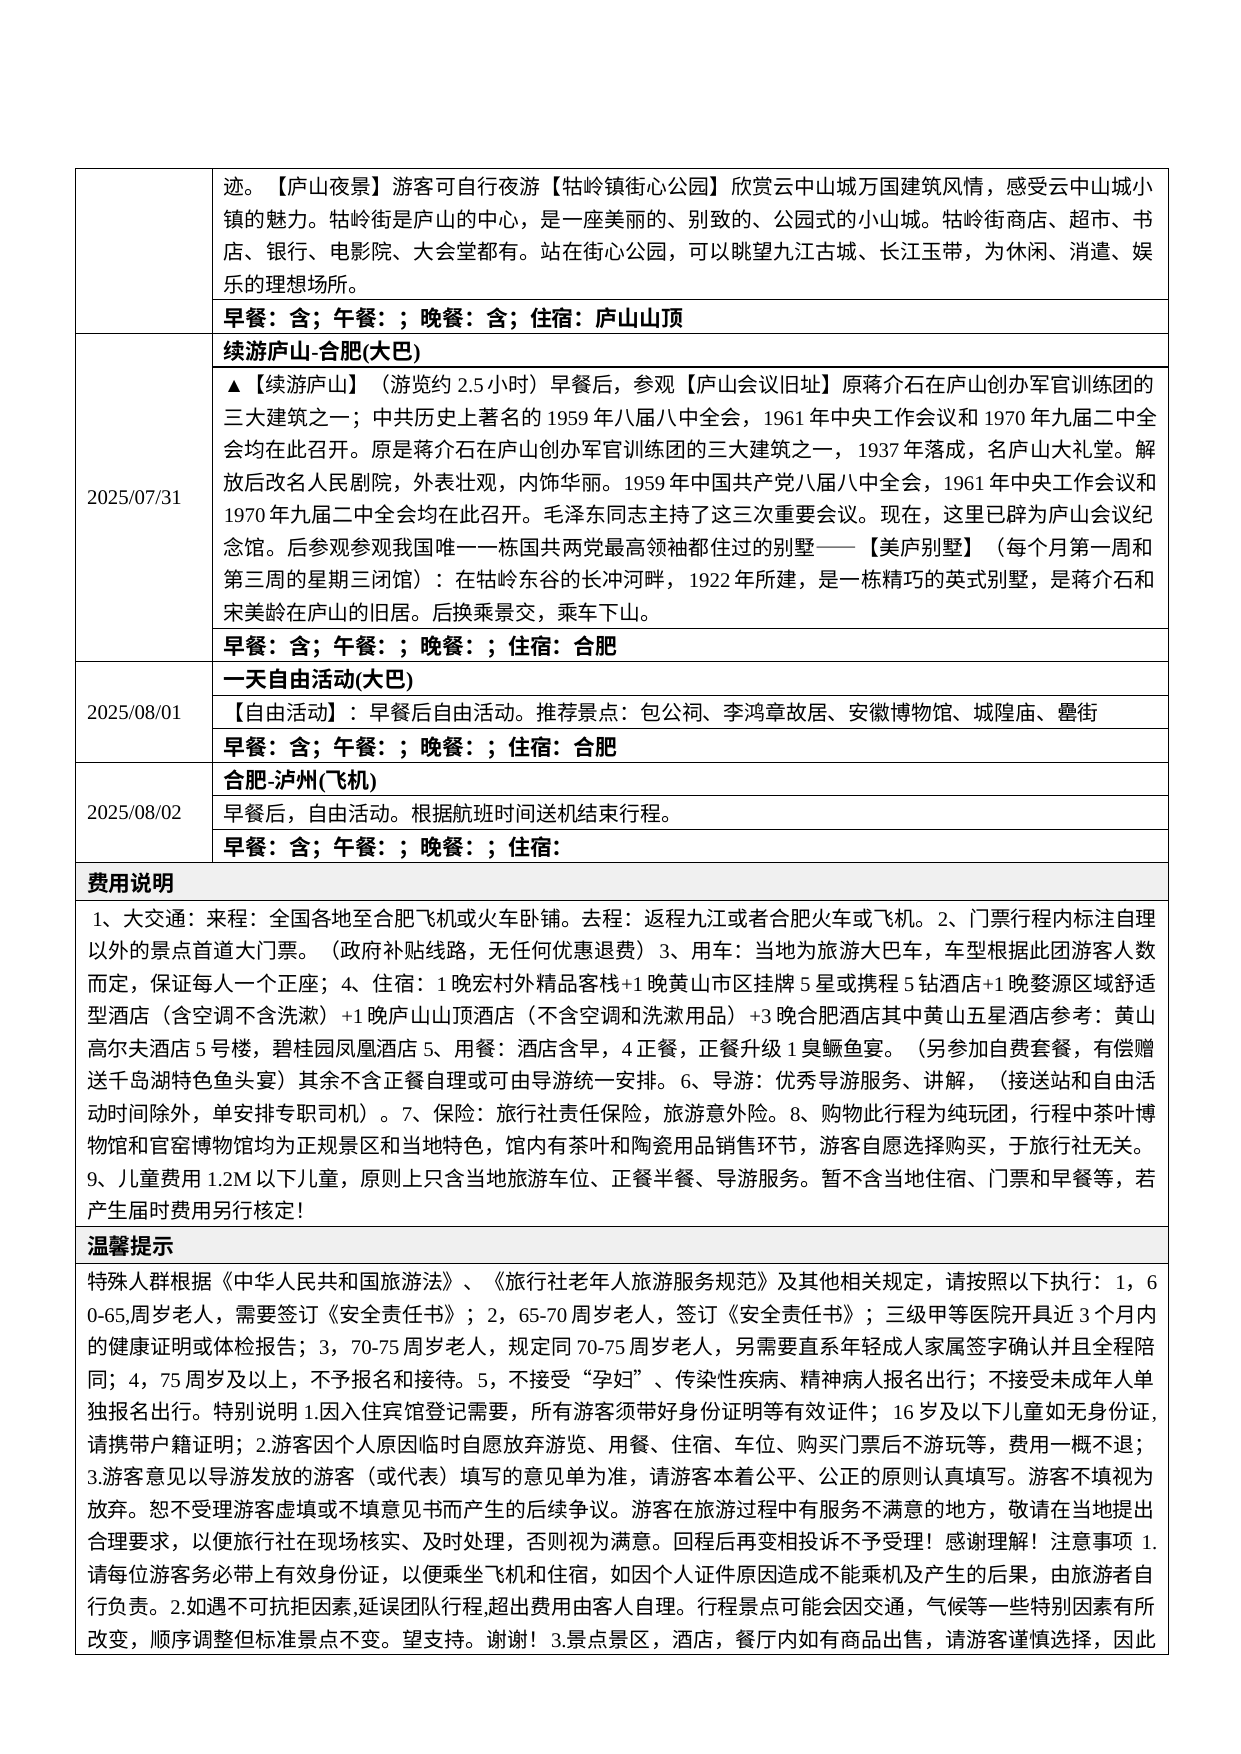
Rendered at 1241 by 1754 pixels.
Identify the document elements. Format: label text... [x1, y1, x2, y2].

table_cell 2025/07/31 [76, 334, 212, 661]
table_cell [213, 169, 1168, 299]
table_cell 合肥-泸州(飞机) [213, 763, 1168, 795]
table_cell 早餐：含；午餐：；晚餐：；住宿：合肥 [213, 629, 1168, 661]
table_cell 2025/08/02 [76, 763, 212, 862]
table_cell ▲【续游庐山】（游览约2.5小时）早餐后，参观【庐山会议旧址】原蒋介石在庐山创办军官训练团的三大建筑之一；中共历史上著名的1959年八届八中全会，1961年中央工作会议和1970年九届二中全会均在此召开。原是蒋介石在庐山创办军官训练团的三大建筑之一，1937年落成，名庐山大礼堂。解放后改名人民剧院，外表壮观，内饰华丽。1959年中国共产党八届八中全会，1961年中央工作会议和1970年九届二中全会均在此召开。毛泽东同志主持了这三次重要会议。现在，这里已辟为庐山会议纪念馆。后参观参观我国唯一一栋国共两党最高领袖都住过的别墅——【美庐别墅】（每个月第一周和第三周的星期三闭馆）：在牯岭东谷的长冲河畔，1922年所建，是一栋精巧的英式别墅，是蒋介石和宋美龄在庐山的旧居。后换乘景交，乘车下山。 [213, 368, 1168, 627]
table_cell 费用说明 [76, 863, 1168, 900]
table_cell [76, 1264, 1168, 1654]
table_cell 【自由活动】：早餐后自由活动。推荐景点：包公祠、李鸿章故居、安徽博物馆、城隍庙、罍街 [213, 696, 1168, 728]
table_cell 早餐后，自由活动。根据航班时间送机结束行程。 [213, 796, 1168, 829]
table_cell 温馨提示 [76, 1227, 1168, 1263]
table_cell 1、大交通：来程：全国各地至合肥飞机或火车卧铺。去程：返程九江或者合肥火车或飞机。2、门票行程内标注自理以外的景点首道大门票。（政府补贴线路，无任何优惠退费）3、用车：当地为旅游大巴车，车型根据此团游客人数而定，保证每人一个正座；4、住宿：1晚宏村外精品客栈+1晚黄山市区挂牌5星或携程5钻酒店+1晚婺源区域舒适型酒店（含空调不含洗漱）+1晚庐山山顶酒店（不含空调和洗漱用品）+3晚合肥酒店其中黄山五星酒店参考：黄山高尔夫酒店5号楼，碧桂园凤凰酒店5、用餐：酒店含早，4正餐，正餐升级1臭鳜鱼宴。（另参加自费套餐，有偿赠送千岛湖特色鱼头宴）其余不含正餐自理或可由导游统一安排。6、导游：优秀导游服务、讲解，（接送站和自由活动时间除外，单安排专职司机）。7、保险：旅行社责任保险，旅游意外险。8、购物此行程为纯玩团，行程中茶叶博物馆和官窑博物馆均为正规景区和当地特色，馆内有茶叶和陶瓷用品销售环节，游客自愿选择购买，于旅行社无关。9、儿童费用 1.2M以下儿童，原则上只含当地旅游车位、正餐半餐、导游服务。暂不含当地住宿、门票和早餐等，若产生届时费用另行核定！ [76, 901, 1168, 1226]
table_cell 一天自由活动(大巴) [213, 662, 1168, 694]
table_cell 续游庐山-合肥(大巴) [213, 334, 1168, 366]
table_cell 2025/08/01 [76, 662, 212, 762]
table_cell 早餐：含；午餐：；晚餐：含；住宿：庐山山顶 [213, 300, 1168, 333]
table_cell 早餐：含；午餐：；晚餐：；住宿：合肥 [213, 729, 1168, 762]
table_cell 早餐：含；午餐：；晚餐：；住宿： [213, 830, 1168, 862]
